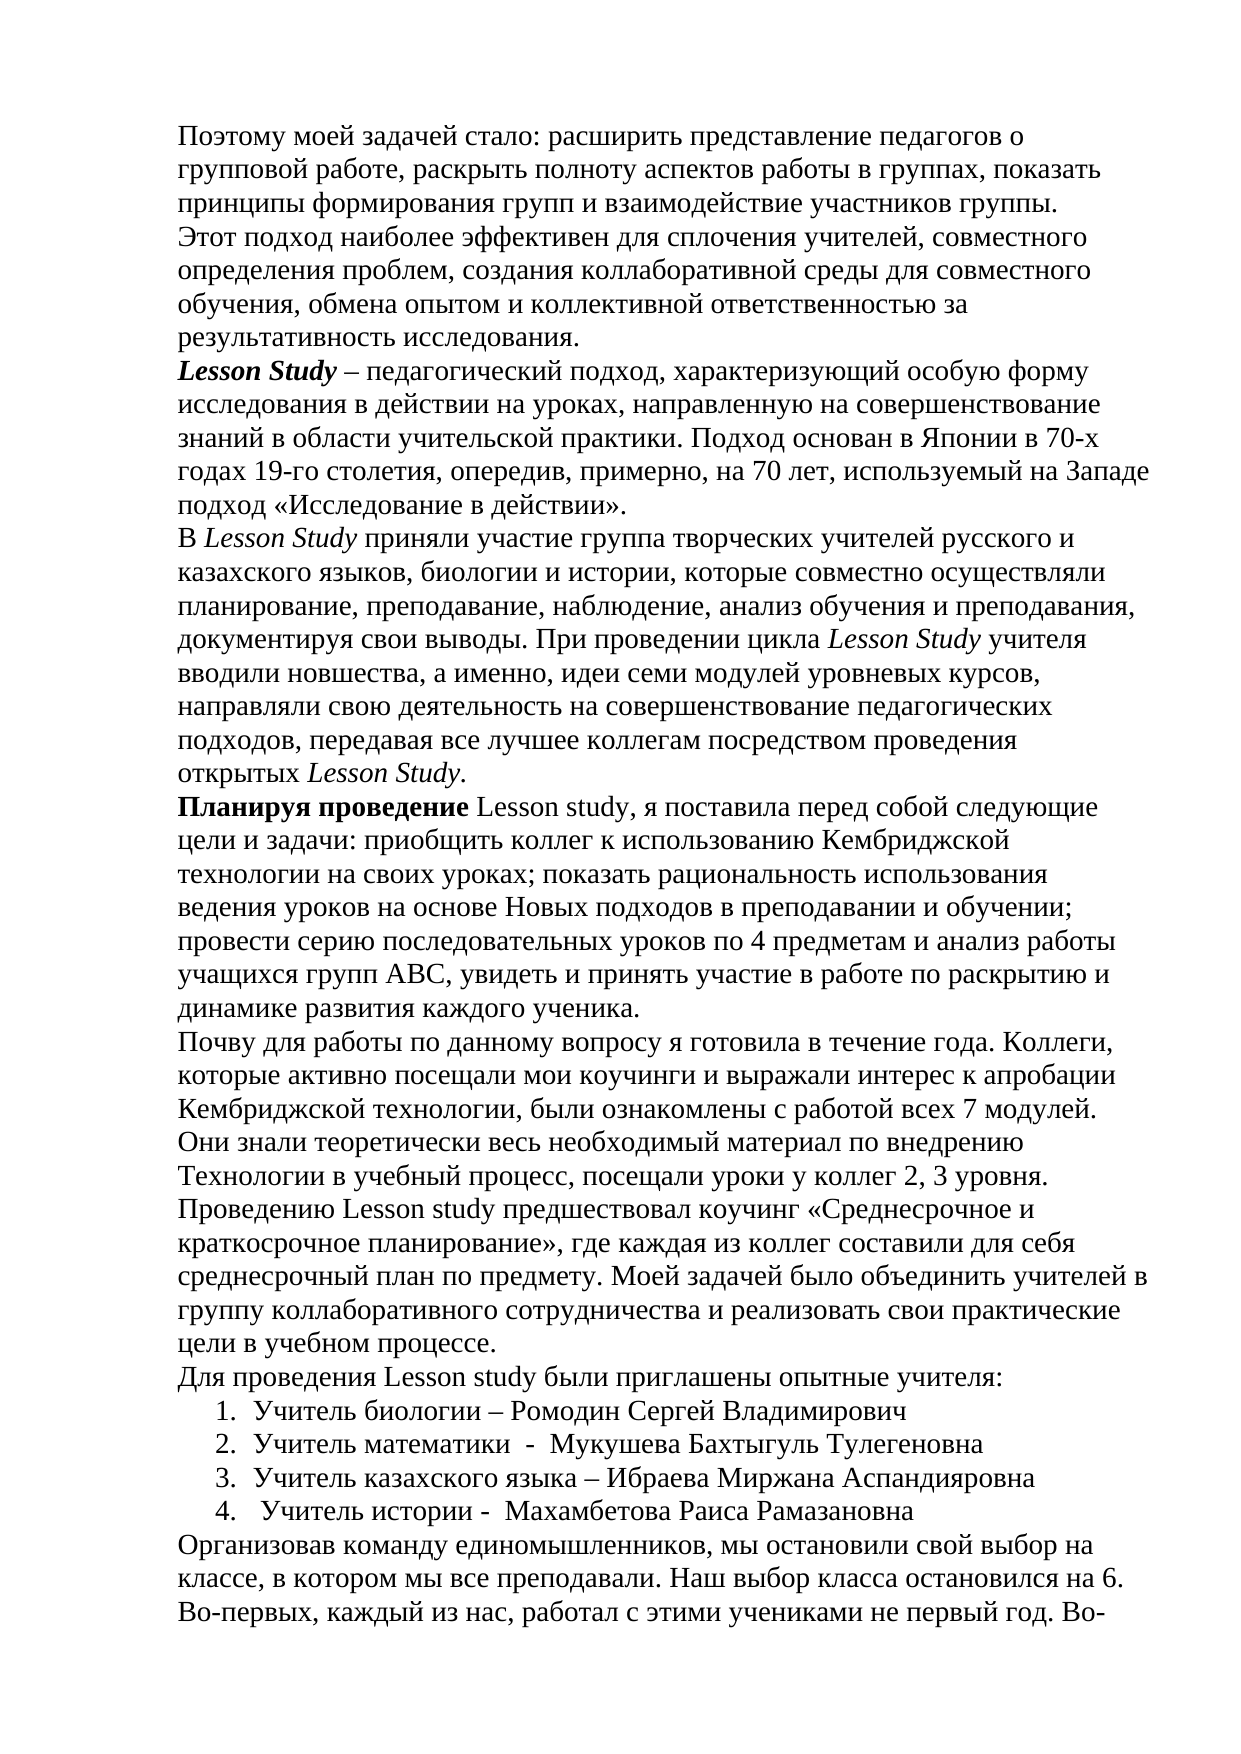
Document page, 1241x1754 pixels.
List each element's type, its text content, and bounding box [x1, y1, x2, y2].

text Lesson Study – педагогический подход, характеризующий особую форму исследования в действии на уроках, направленную на совершенствование знаний в области учительской практики. Подход основан в Японии в 70-х годах 19-го столетия, опередив, примерно, на 70 лет, используемый на Западе подход «Исследование в действии». [177, 353, 1152, 521]
text Планируя проведение Lesson study, я поставила перед собой следующие цели и задачи: приобщить коллег к использованию Кембриджской технологии на своих уроках; показать рациональность использования ведения уроков на основе Новых подходов в преподавании и обучении; провести серию последовательных уроков по 4 предметам и анализ работы учащихся групп АВС, увидеть и принять участие в работе по раскрытию и динамике развития каждого ученика. [177, 789, 1152, 1024]
text Этот подход наиболее эффективен для сплочения учителей, совместного определения проблем, создания коллаборативной среды для совместного обучения, обмена опытом и коллективной ответственностью за результативность исследования. [177, 219, 1152, 353]
text Поэтому моей задачей стало: расширить представление педагогов о групповой работе, раскрыть полноту аспектов работы в группах, показать принципы формирования групп и взаимодействие участников группы. [177, 118, 1152, 219]
text В Lesson Study приняли участие группа творческих учителей русского и казахского языков, биологии и истории, которые совместно осуществляли планирование, преподавание, наблюдение, анализ обучения и преподавания, документируя свои выводы. При проведении цикла Lesson Study учителя вводили новшества, а именно, идеи семи модулей уровневых курсов, направляли свою деятельность на совершенствование педагогических подходов, передавая все лучшее коллегам посредством проведения открытых Lesson Study. [177, 521, 1152, 789]
list Учитель биологии – Ромодин Сергей Владимирович [215, 1393, 1152, 1426]
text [177, 1527, 1152, 1627]
text Почву для работы по данному вопросу я готовила в течение года. Коллеги, которые активно посещали мои коучинги и выражали интерес к апробации Кембриджской технологии, были ознакомлены с работой всех 7 модулей. Они знали теоретически весь необходимый материал по внедрению Технологии в учебный процесс, посещали уроки у коллег 2, 3 уровня. Проведению Lesson study предшествовал коучинг «Среднесрочное и краткосрочное планирование», где каждая из коллег составили для себя среднесрочный план по предмету. Моей задачей было объединить учителей в группу коллаборативного сотрудничества и реализовать свои практические цели в учебном процессе. [177, 1024, 1152, 1359]
list Учитель истории - Махамбетова Раиса Рамазановна [215, 1493, 1152, 1527]
list Учитель математики - Мукушева Бахтыгуль Тулегеновна [215, 1426, 1152, 1460]
list Учитель казахского языка – Ибраева Миржана Аспандияровна [215, 1460, 1152, 1493]
text Для проведения Lesson study были приглашены опытные учителя: [177, 1359, 1152, 1393]
